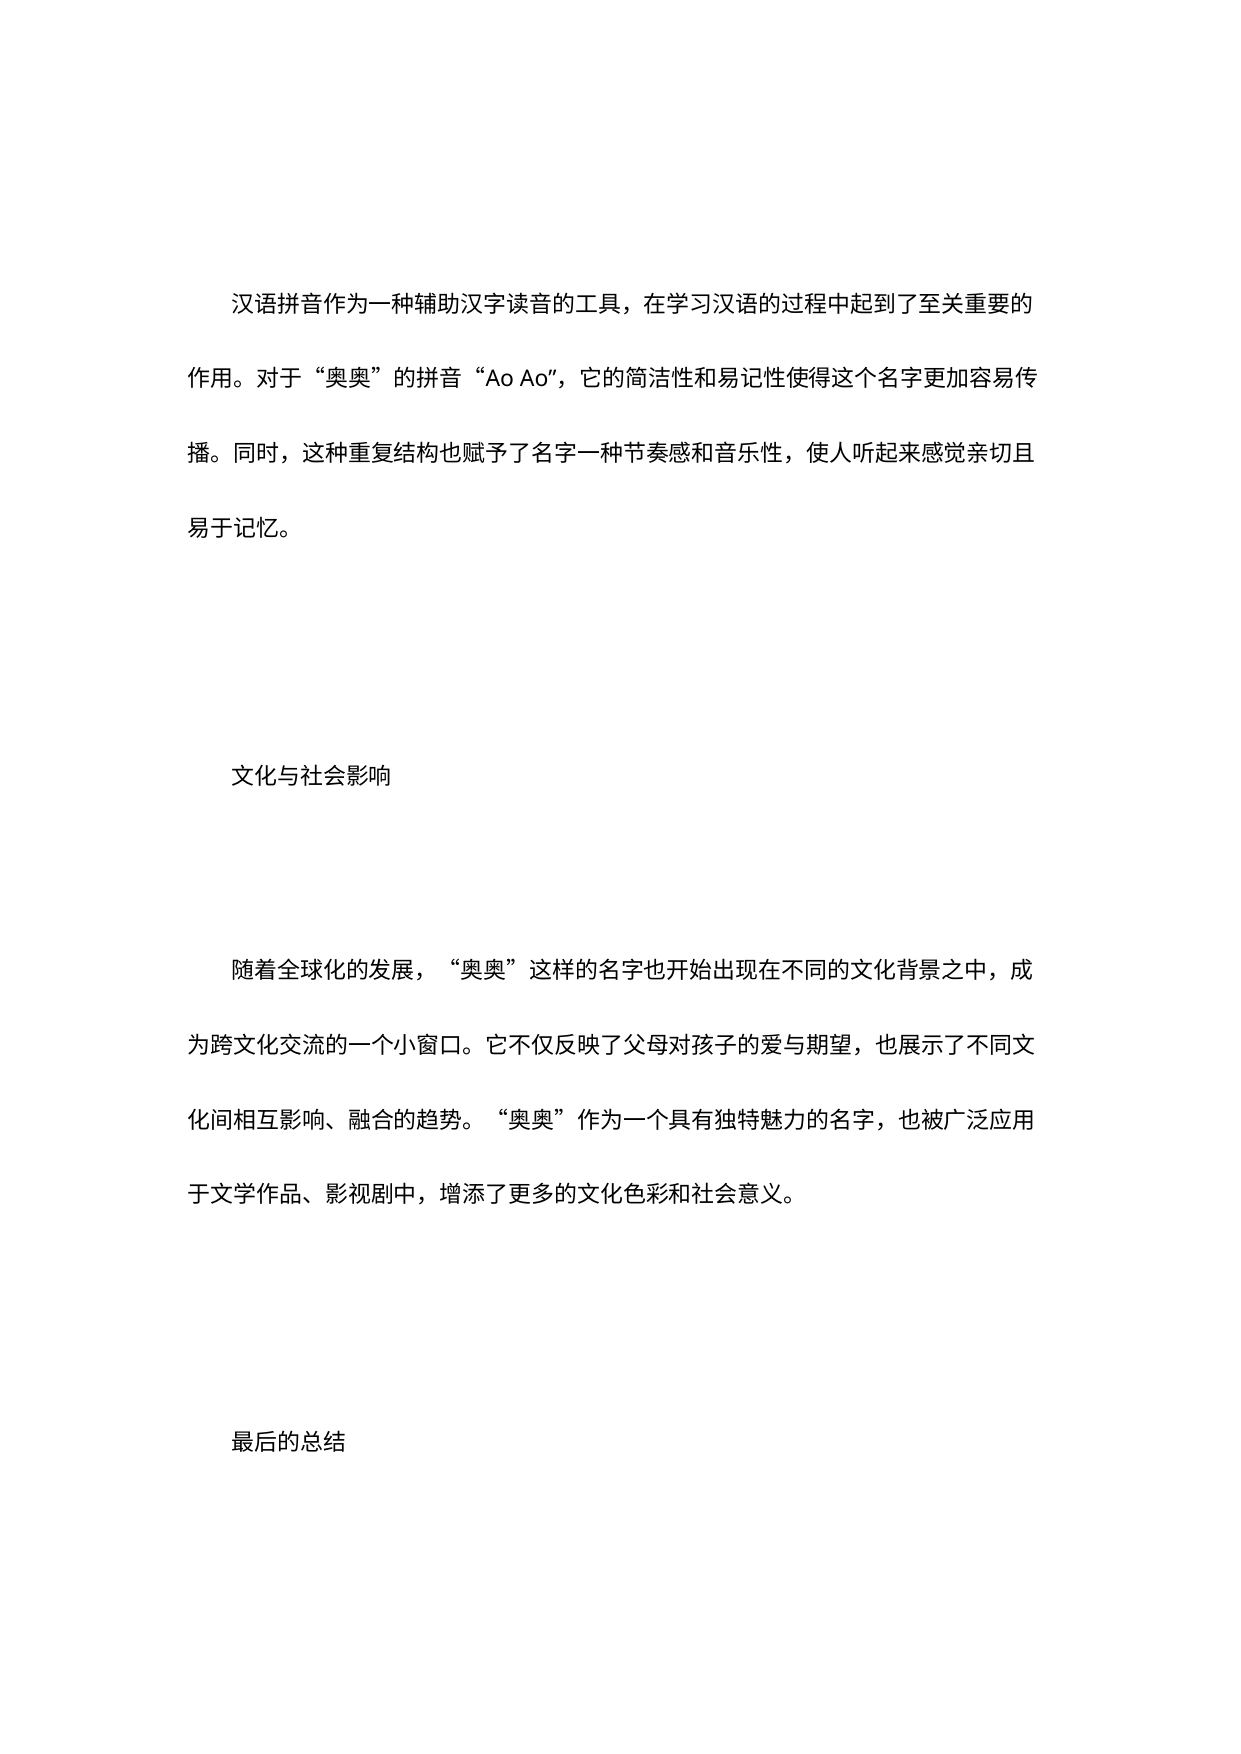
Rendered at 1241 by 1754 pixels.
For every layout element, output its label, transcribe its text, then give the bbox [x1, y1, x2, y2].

text 文化与社会影响 [187, 742, 1053, 807]
text 汉语拼音作为一种辅助汉字读音的工具，在学习汉语的过程中起到了至关重要的作用。对于“奥奥”的拼音“Ao Ao”，它的简洁性和易记性使得这个名字更加容易传播。同时，这种重复结构也赋予了名字一种节奏感和音乐性，使人听起来感觉亲切且易于记忆。 [187, 270, 1053, 559]
text 随着全球化的发展，“奥奥”这样的名字也开始出现在不同的文化背景之中，成为跨文化交流的一个小窗口。它不仅反映了父母对孩子的爱与期望，也展示了不同文化间相互影响、融合的趋势。“奥奥”作为一个具有独特魅力的名字，也被广泛应用于文学作品、影视剧中，增添了更多的文化色彩和社会意义。 [187, 936, 1053, 1225]
text 最后的总结 [187, 1408, 1053, 1473]
